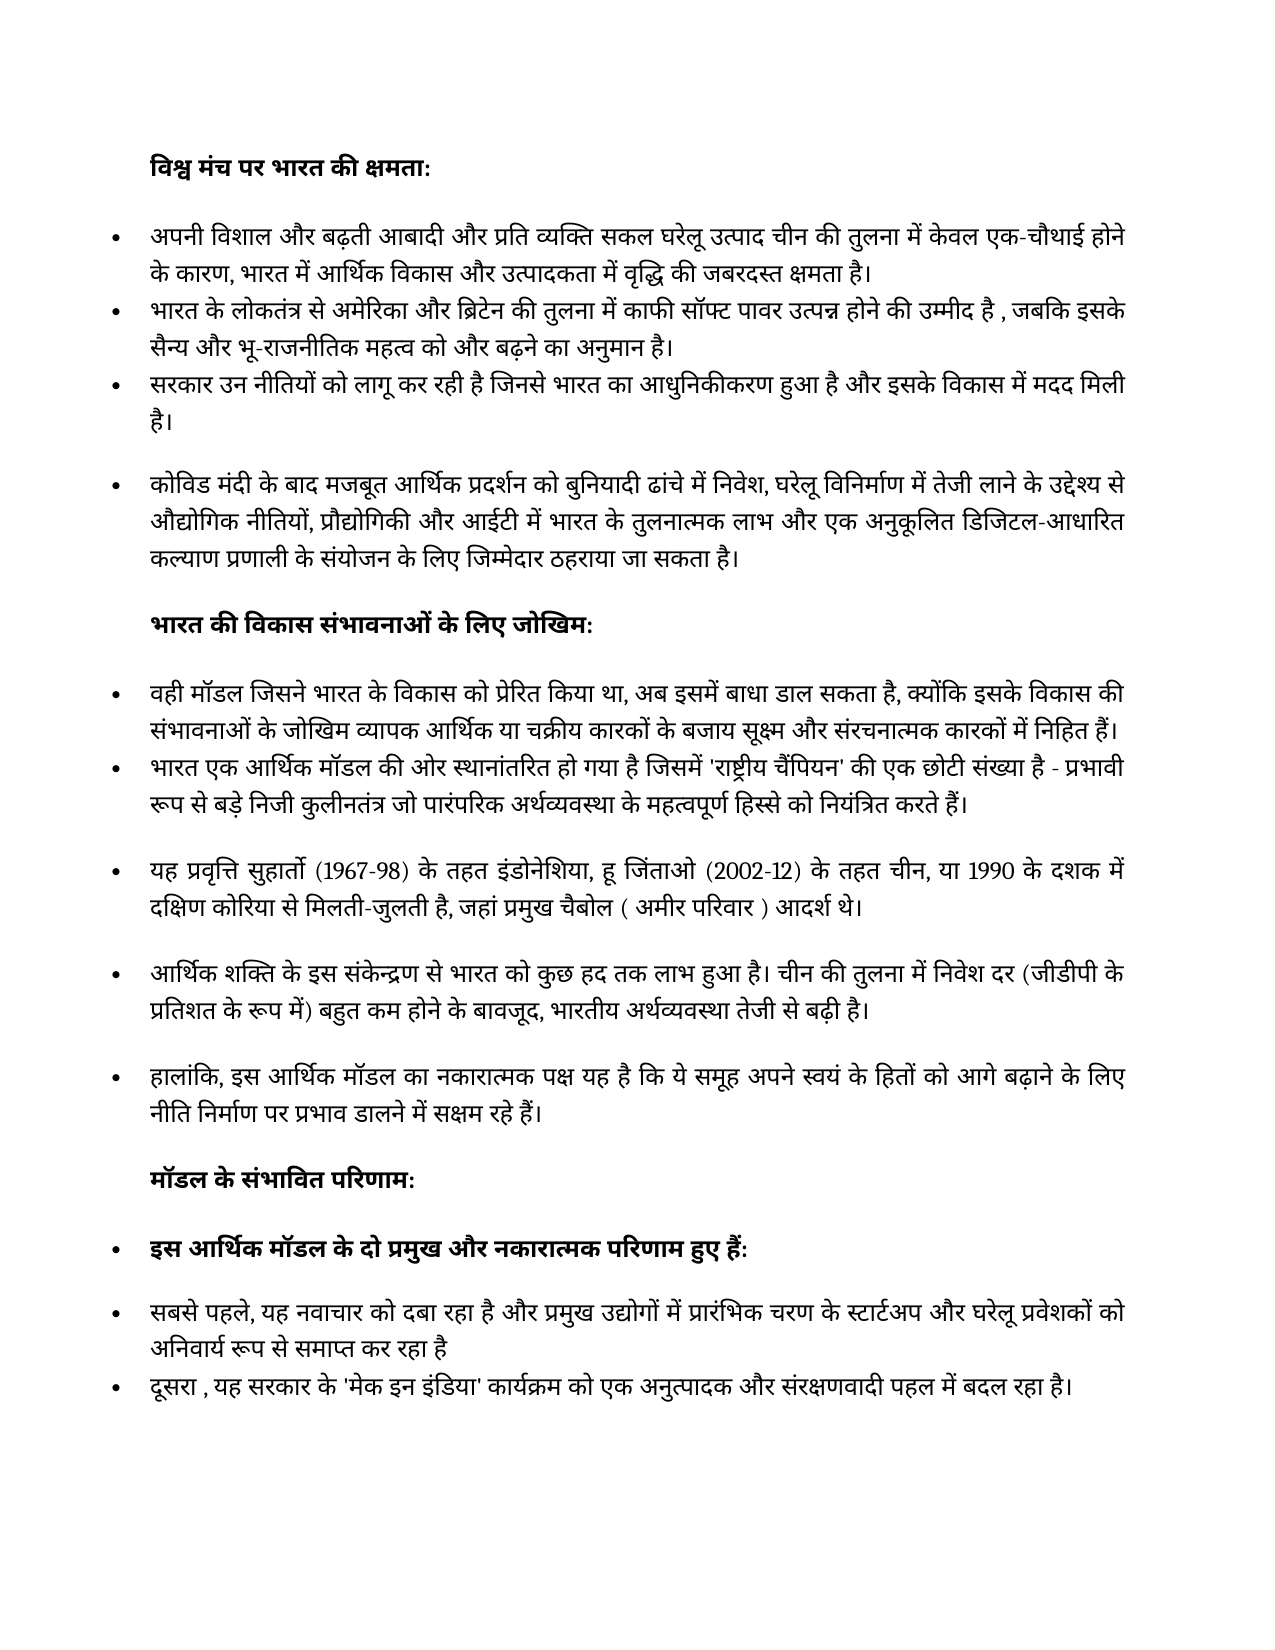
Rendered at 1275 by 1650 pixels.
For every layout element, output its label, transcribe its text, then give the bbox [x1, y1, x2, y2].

subtitle मॉडल के संभावित परिणाम: [150, 1162, 1125, 1196]
list अपनी विशाल और बढ़ती आबादी और प्रति व्यक्ति सकल घरेलू उत्पाद चीन की तुलना में केवल एक-चौथाई होने के कारण, भारत में आर्थिक विकास और उत्पादकता में वृद्धि की जबरदस्त क्षमता है। [112, 219, 1125, 293]
list भारत एक आर्थिक मॉडल की ओर स्थानांतरित हो गया है जिसमें 'राष्ट्रीय चैंपियन' की एक छोटी संख्या है - प्रभावी रूप से बड़े निजी कुलीनतंत्र जो पारंपरिक अर्थव्यवस्था के महत्वपूर्ण हिस्से को नियंत्रित करते हैं। [112, 750, 1125, 824]
list सबसे पहले, यह नवाचार को दबा रहा है और प्रमुख उद्योगों में प्रारंभिक चरण के स्टार्टअप और घरेलू प्रवेशकों को अनिवार्य रूप से समाप्त कर रहा है [112, 1294, 1125, 1368]
list वही मॉडल जिसने भारत के विकास को प्रेरित किया था, अब इसमें बाधा डाल सकता है, क्योंकि इसके विकास की संभावनाओं के जोखिम व्यापक आर्थिक या चक्रीय कारकों के बजाय सूक्ष्म और संरचनात्मक कारकों में निहित हैं। [112, 676, 1125, 750]
subtitle भारत की विकास संभावनाओं के लिए जोखिम: [150, 607, 1125, 641]
list इस आर्थिक मॉडल के दो प्रमुख और नकारात्मक परिणाम हुए हैं: [112, 1231, 1125, 1265]
list कोविड मंदी के बाद मजबूत आर्थिक प्रदर्शन को बुनियादी ढांचे में निवेश, घरेलू विनिर्माण में तेजी लाने के उद्देश्य से औद्योगिक नीतियों, प्रौद्योगिकी और आईटी में भारत के तुलनात्मक लाभ और एक अनुकूलित डिजिटल-आधारित कल्याण प्रणाली के संयोजन के लिए जिम्मेदार ठहराया जा सकता है। [112, 467, 1125, 578]
list यह प्रवृत्ति सुहार्तो (1967-98) के तहत इंडोनेशिया, हू जिंताओ (2002-12) के तहत चीन, या 1990 के दशक में दक्षिण कोरिया से मिलती-जुलती है, जहां प्रमुख चैबोल ( अमीर परिवार ) आदर्श थे। [112, 853, 1125, 927]
list आर्थिक शक्ति के इस संकेन्द्रण से भारत को कुछ हद तक लाभ हुआ है। चीन की तुलना में निवेश दर (जीडीपी के प्रतिशत के रूप में) बहुत कम होने के बावजूद, भारतीय अर्थव्यवस्था तेजी से बढ़ी है। [112, 956, 1125, 1030]
list सरकार उन नीतियों को लागू कर रही है जिनसे भारत का आधुनिकीकरण हुआ है और इसके विकास में मदद मिली है। [112, 367, 1125, 438]
list हालांकि, इस आर्थिक मॉडल का नकारात्मक पक्ष यह है कि ये समूह अपने स्वयं के हितों को आगे बढ़ाने के लिए नीति निर्माण पर प्रभाव डालने में सक्षम रहे हैं। [112, 1059, 1125, 1133]
list दूसरा , यह सरकार के 'मेक इन इंडिया' कार्यक्रम को एक अनुत्पादक और संरक्षणवादी पहल में बदल रहा है। [112, 1368, 1125, 1402]
subtitle विश्व मंच पर भारत की क्षमता: [150, 150, 1125, 184]
list भारत के लोकतंत्र से अमेरिका और ब्रिटेन की तुलना में काफी सॉफ्ट पावर उत्पन्न होने की उम्मीद है , जबकि इसके सैन्य और भू-राजनीतिक महत्व को और बढ़ने का अनुमान है। [112, 293, 1125, 367]
